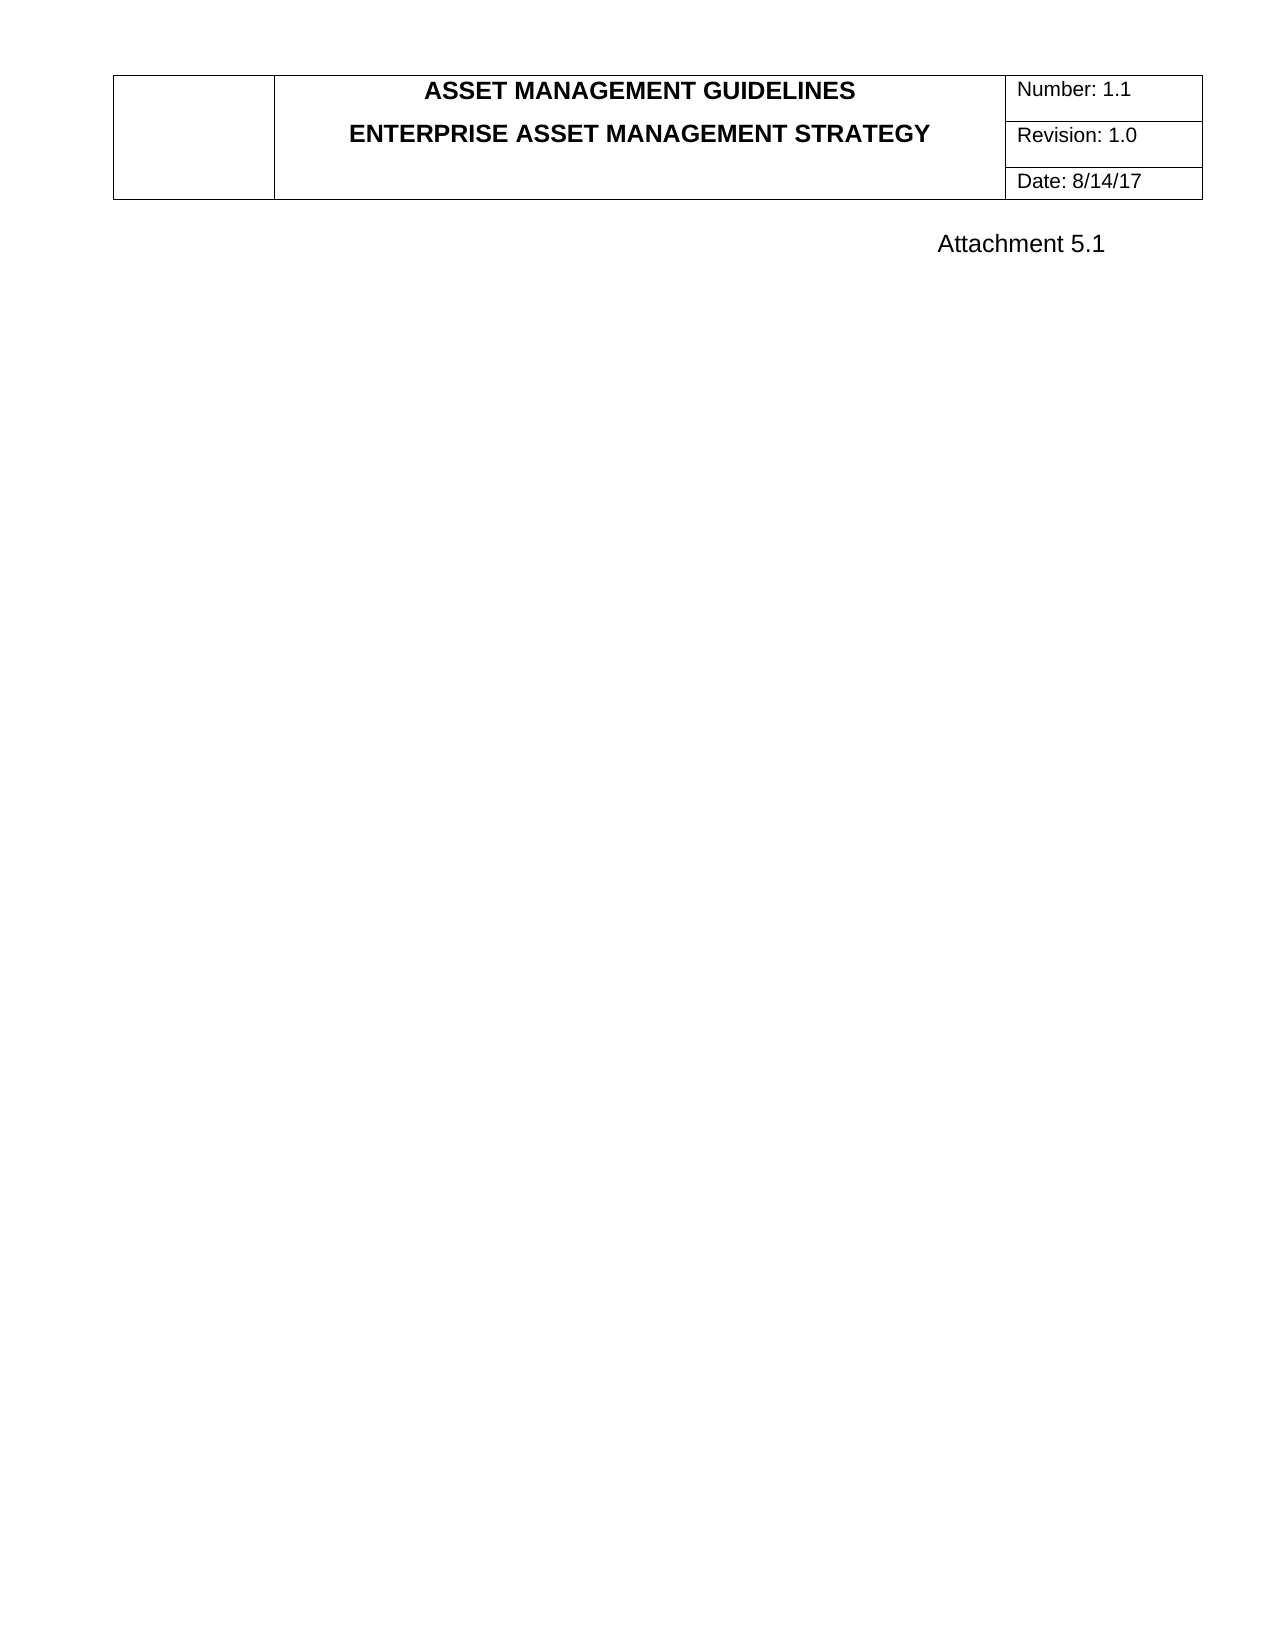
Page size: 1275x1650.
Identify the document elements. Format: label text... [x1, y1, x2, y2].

text Attachment 5.1 [112, 229, 1170, 258]
